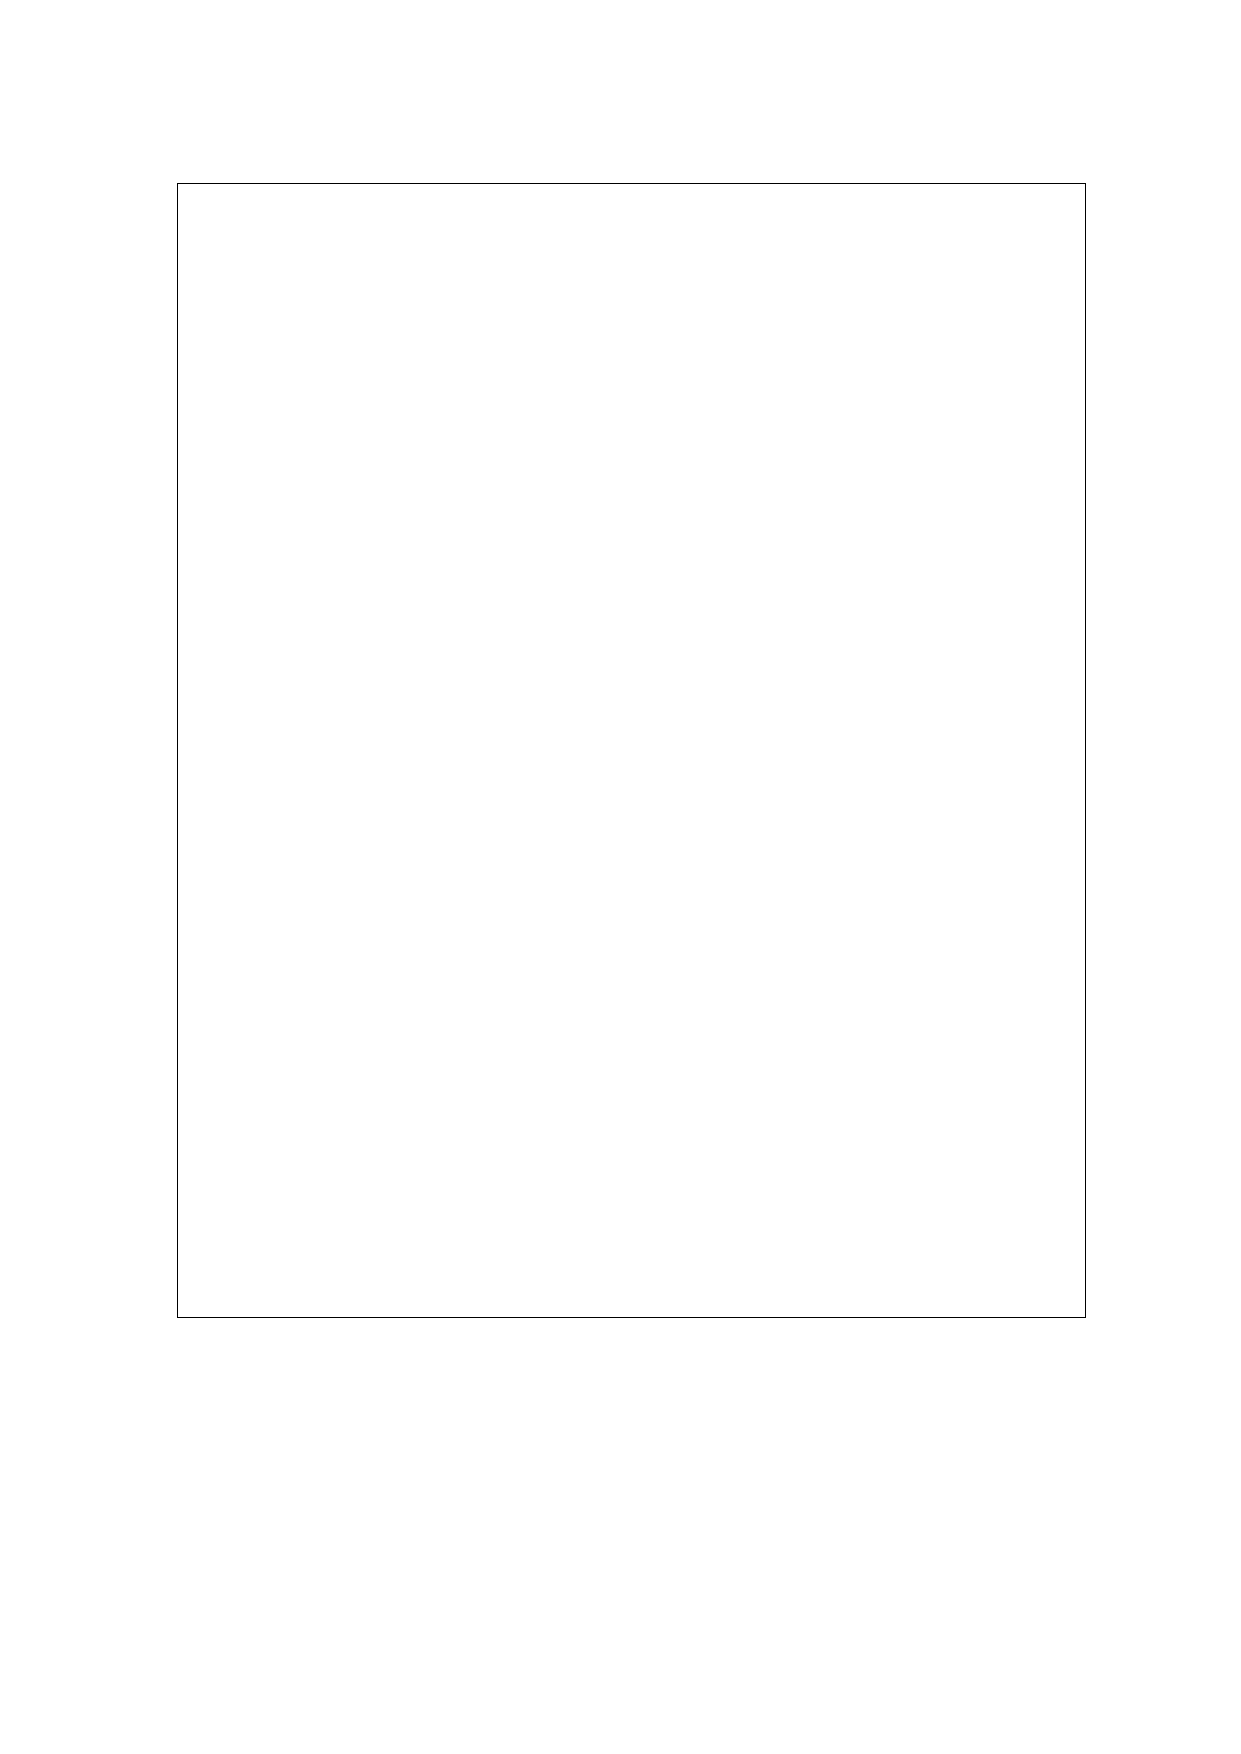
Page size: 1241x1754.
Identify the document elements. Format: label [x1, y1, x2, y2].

table_header [178, 184, 1085, 1317]
